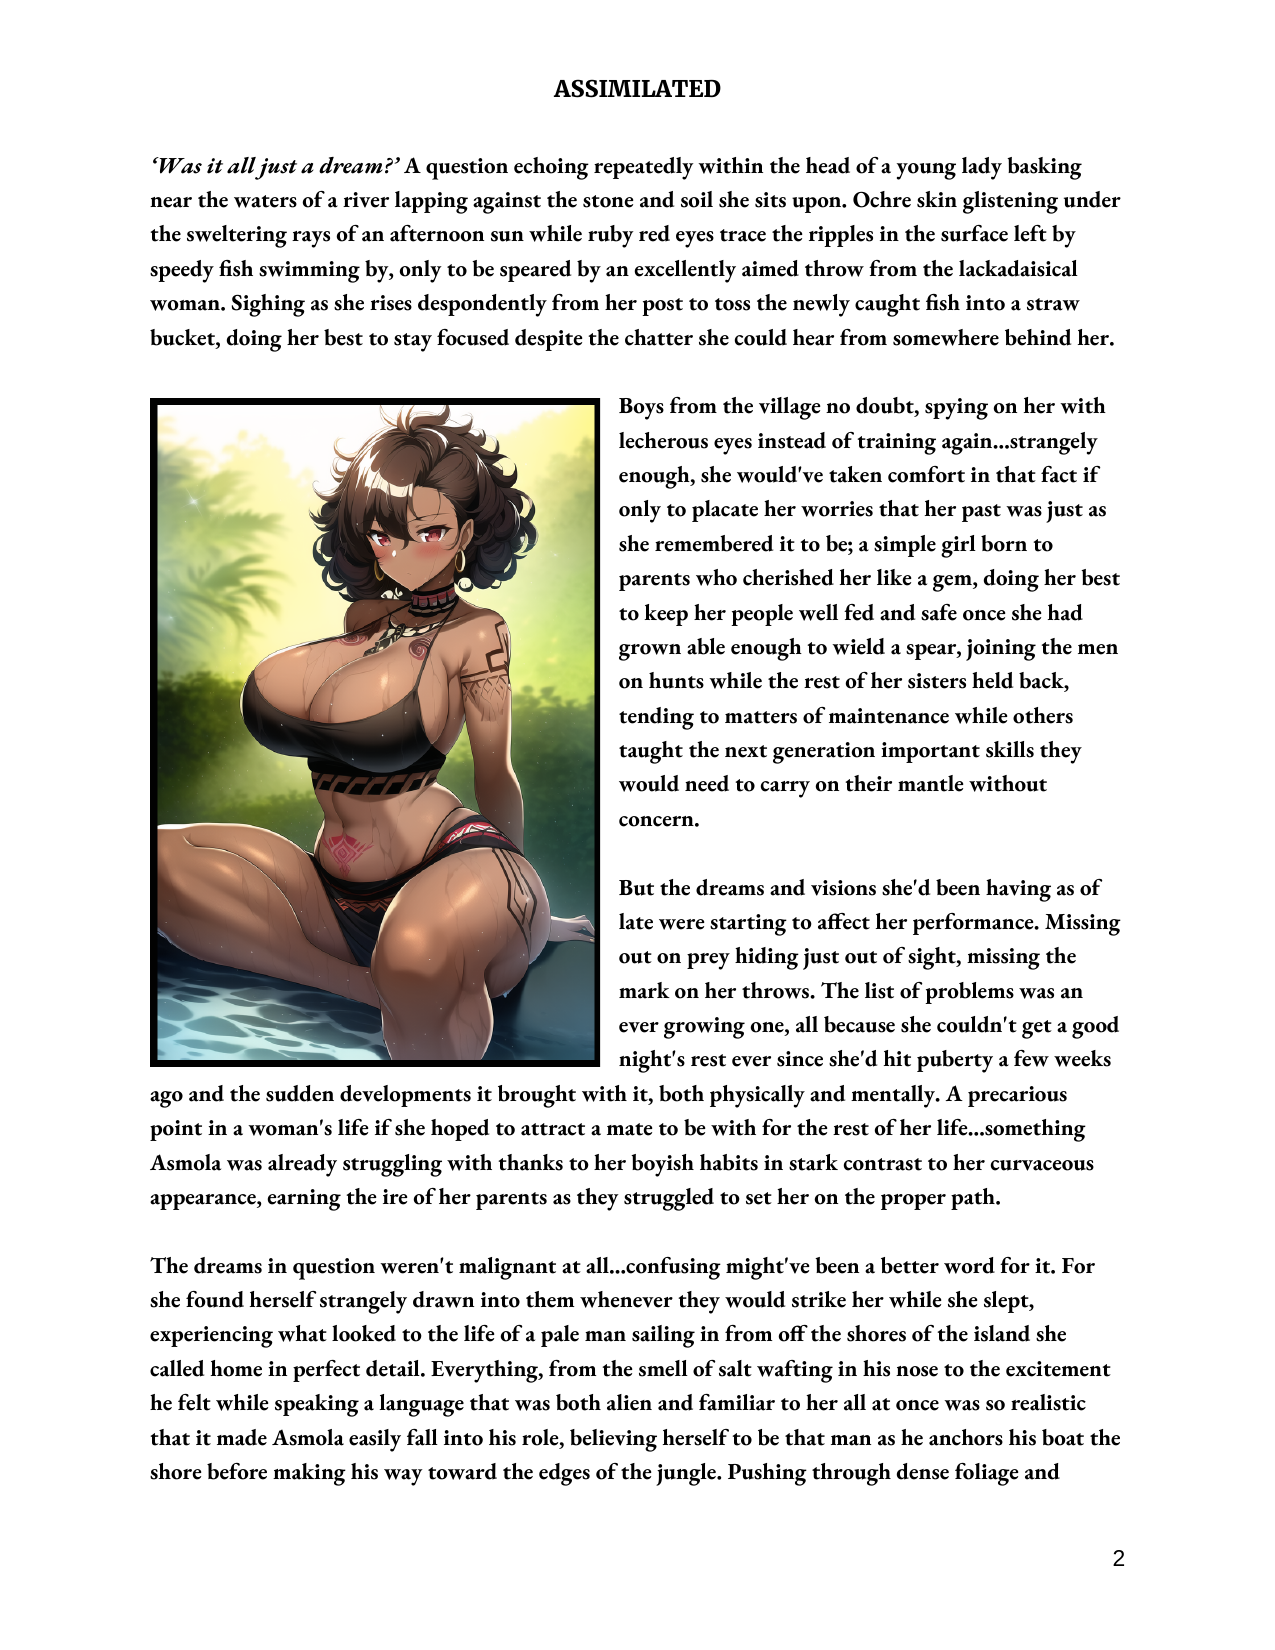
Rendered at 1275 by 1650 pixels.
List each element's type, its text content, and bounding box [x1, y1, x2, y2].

text Boys from the village no doubt, spying on her with lecherous eyes instead of training again…strangely enough, she would've taken comfort in that fact if only to placate her worries that her past was just as she remembered it to be; a simple girl born to parents who cherished her like a gem, doing her best to keep her people well fed and safe once she had grown able enough to wield a spear, joining the men on hunts while the rest of her sisters held back, tending to matters of maintenance while others taught the next generation important skills they would need to carry on their mantle without concern. [150, 391, 1125, 833]
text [150, 1250, 1125, 1486]
text ‘Was it all just a dream?’ A question echoing repeatedly within the head of a young lady basking near the waters of a river lapping against the stone and soil she sits upon. Ochre skin glistening under the sweltering rays of an afternoon sun while ruby red eyes trace the ripples in the surface left by speedy fish swimming by, only to be speared by an excellently aimed throw from the lackadaisical woman. Sighing as she rises despondently from her post to toss the newly caught fish into a straw bucket, doing her best to stay focused despite the chatter she could hear from somewhere behind her. [150, 150, 1125, 352]
picture [150, 398, 600, 1067]
text But the dreams and visions she'd been having as of late were starting to affect her performance. Missing out on prey hiding just out of sight, missing the mark on her throws. The list of problems was an ever growing one, all because she couldn't get a good night's rest ever since she'd hit puberty a few weeks ago and the sudden developments it brought with it, both physically and mentally. A precarious point in a woman's life if she hoped to attract a mate to be with for the rest of her life…something Asmola was already struggling with thanks to her boyish habits in stark contrast to her curvaceous appearance, earning the ire of her parents as they struggled to set her on the proper path. [150, 872, 1125, 1211]
